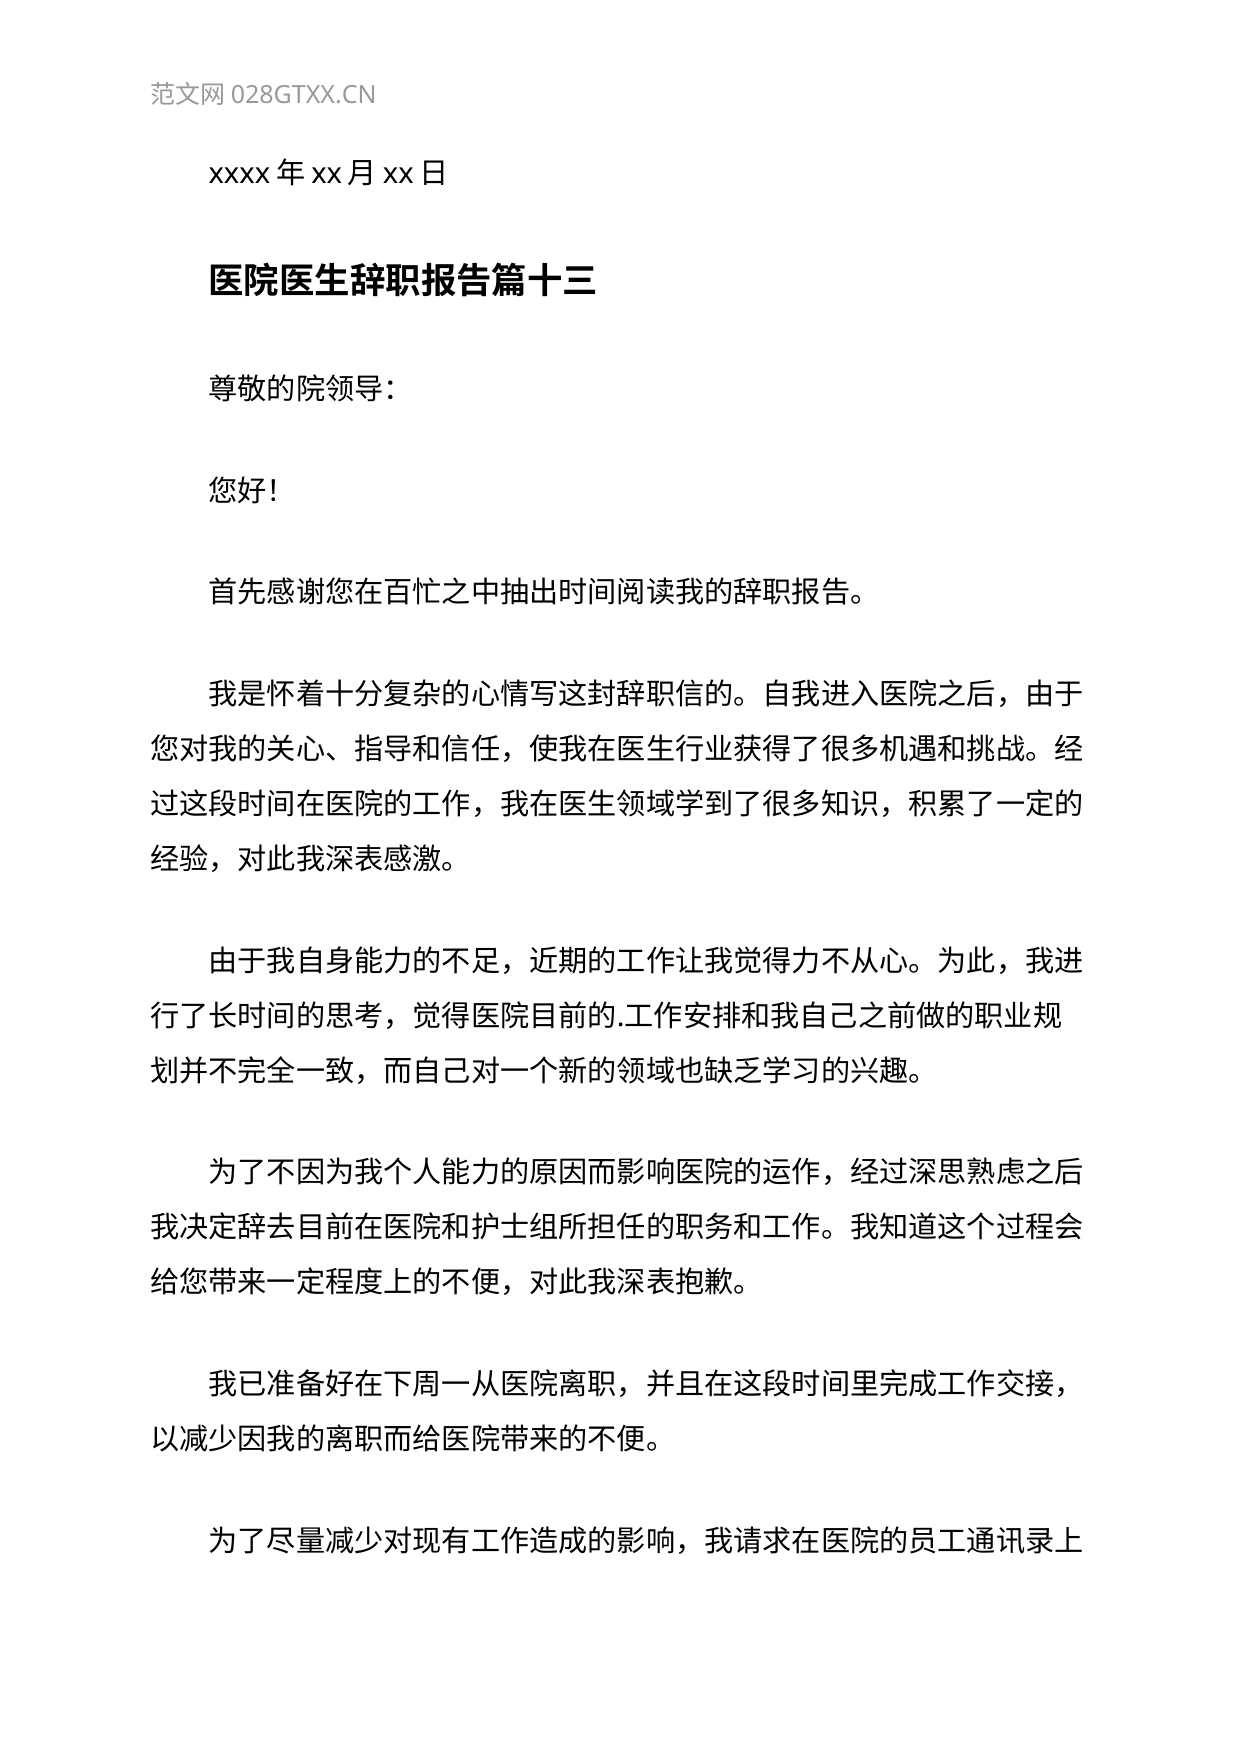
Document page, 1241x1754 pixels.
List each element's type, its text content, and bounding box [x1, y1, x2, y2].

text 为了不因为我个人能力的原因而影响医院的运作，经过深思熟虑之后我决定辞去目前在医院和护士组所担任的职务和工作。我知道这个过程会给您带来一定程度上的不便，对此我深表抱歉。 [150, 1149, 1090, 1301]
text 由于我自身能力的不足，近期的工作让我觉得力不从心。为此，我进行了长时间的思考，觉得医院目前的.工作安排和我自己之前做的职业规划并不完全一致，而自己对一个新的领域也缺乏学习的兴趣。 [150, 937, 1090, 1089]
text 我是怀着十分复杂的心情写这封辞职信的。自我进入医院之后，由于您对我的关心、指导和信任，使我在医生行业获得了很多机遇和挑战。经过这段时间在医院的工作，我在医生领域学到了很多知识，积累了一定的经验，对此我深表感激。 [150, 671, 1090, 878]
text 医院医生辞职报告篇十三 [150, 252, 1090, 303]
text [150, 1517, 1090, 1559]
text 您好！ [150, 467, 1090, 509]
text 首先感谢您在百忙之中抽出时间阅读我的辞职报告。 [150, 569, 1090, 611]
text 我已准备好在下周一从医院离职，并且在这段时间里完成工作交接，以减少因我的离职而给医院带来的不便。 [150, 1360, 1090, 1458]
text xxxx年xx月xx日 [150, 150, 1090, 192]
text 尊敬的院领导： [150, 365, 1090, 408]
